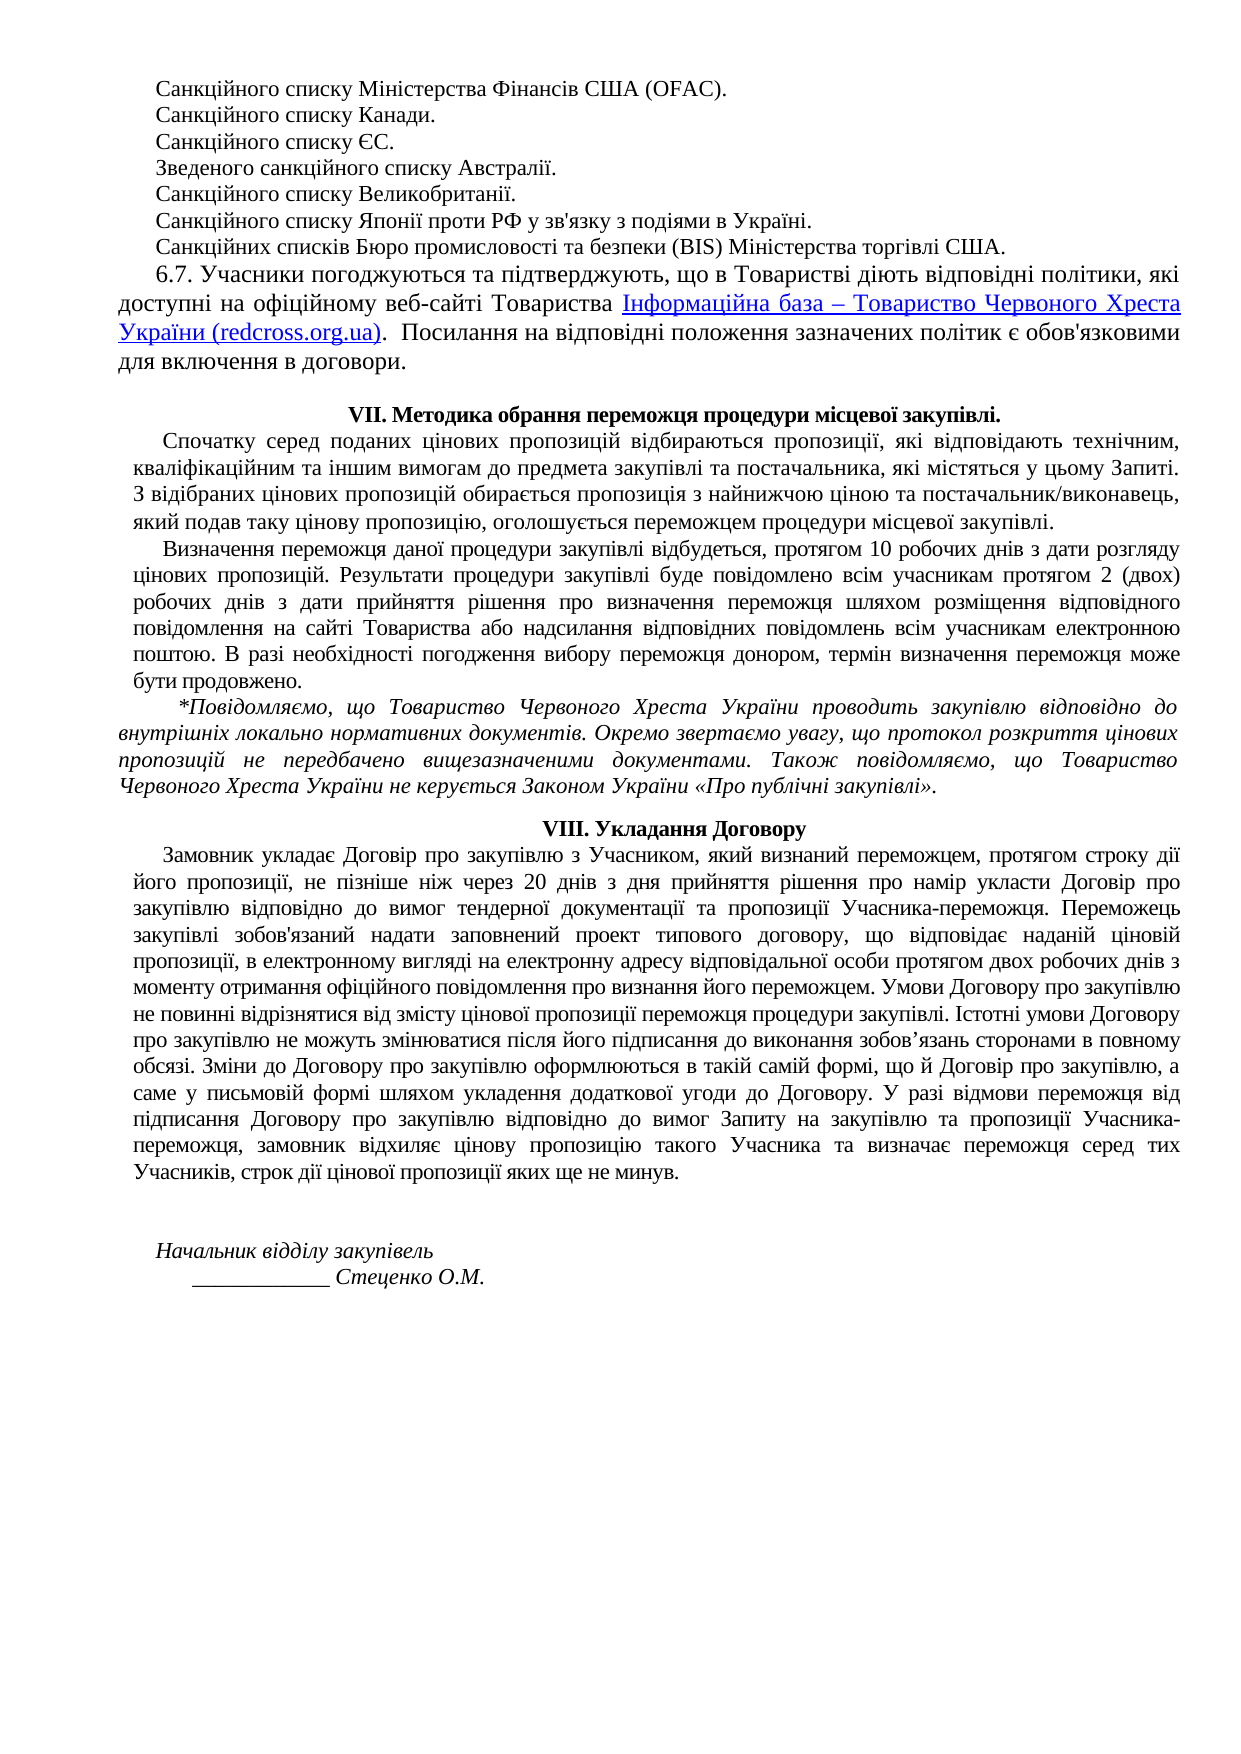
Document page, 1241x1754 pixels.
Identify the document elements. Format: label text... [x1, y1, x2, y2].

text Санкційних списків Бюро промисловості та безпеки (BIS) Міністерства торгівлі США. [118, 233, 1181, 259]
text Начальник відділу закупівель ____________ Стеценко О.М. [118, 1237, 1181, 1289]
text Спочатку серед поданих цінових пропозицій відбираються пропозиції, які відповідають технічним, кваліфікаційним та іншим вимогам до предмета закупівлі та постачальника, які містяться у цьому Запиті. З відібраних цінових пропозицій обирається пропозиція з найнижчою ціною та постачальник/виконавець, який подав таку цінову пропозицію, оголошується переможцем процедури місцевої закупівлі. [133, 427, 1181, 535]
text Санкційного списку Міністерства Фінансів США (OFAC). [118, 75, 1181, 101]
text Санкційного списку ЄС. [118, 128, 1181, 154]
text Визначення переможця даної процедури закупівлі відбудеться, протягом 10 робочих днів з дати розгляду цінових пропозицій. Результати процедури закупівлі буде повідомлено всім учасникам протягом 2 (двох) робочих днів з дати прийняття рішення про визначення переможця шляхом розміщення відповідного повідомлення на сайті Товариства або надсилання відповідних повідомлень всім учасникам електронною поштою. В разі необхідності погодження вибору переможця донором, термін визначення переможця може бути продовжено. [133, 535, 1181, 693]
text Замовник укладає Договір про закупівлю з Учасником, який визнаний переможцем, протягом строку дії його пропозиції, не пізніше ніж через 20 днів з дня прийняття рішення про намір укласти Договір про закупівлю відповідно до вимог тендерної документації та пропозиції Учасника-переможця. Переможець закупівлі зобов'язаний надати заповнений проект типового договору, що відповідає наданій ціновій пропозиції, в електронному вигляді на електронну адресу відповідальної особи протягом двох робочих днів з моменту отримання офіційного повідомлення про визнання його переможцем. Умови Договору про закупівлю не повинні відрізнятися від змісту цінової пропозиції переможця процедури закупівлі. Істотні умови Договору про закупівлю не можуть змінюватися після його підписання до виконання зобов’язань сторонами в повному обсязі. Зміни до Договору про закупівлю оформлюються в такій самій формі, що й Договір про закупівлю, а саме у письмовій формі шляхом укладення додаткової угоди до Договору. У разі відмови переможця від підписання Договору про закупівлю відповідно до вимог Запиту на закупівлю та пропозиції Учасника-переможця, замовник відхиляє цінову пропозицію такого Учасника та визначає переможця серед тих Учасників, строк дії цінової пропозиції яких ще не минув. [133, 842, 1181, 1184]
text Санкційного списку Канади. [118, 101, 1181, 128]
text VII. Методика обрання переможця процедури місцевої закупівлі. [133, 401, 1181, 427]
text *Повідомляємо, що Товариство Червоного Хреста України проводить закупівлю відповідно до внутрішніх локально нормативних документів. Окремо звертаємо увагу, що протокол розкриття цінових пропозицій не передбачено вищезазначеними документами. Також повідомляємо, що Товариство Червоного Хреста України не керується Законом України «Про публічні закупівлі». [118, 693, 1181, 798]
text Санкційного списку Великобританії. [118, 180, 1181, 207]
text VIII. Укладання Договору [133, 815, 1181, 842]
text Санкційного списку Японії проти РФ у зв'язку з подіями в Україні. [118, 207, 1181, 233]
text Зведеного санкційного списку Австралії. [118, 154, 1181, 180]
text 6.7. Учасники погоджуються та підтверджують, що в Товаристві діють відповідні політики, які доступні на офіційному веб-сайті Товариства Інформаційна база – Товариство Червоного Хреста України (redcross.org.ua). Посилання на відповідні положення зазначених політик є обов'язковими для включення в договори. [118, 259, 1181, 374]
